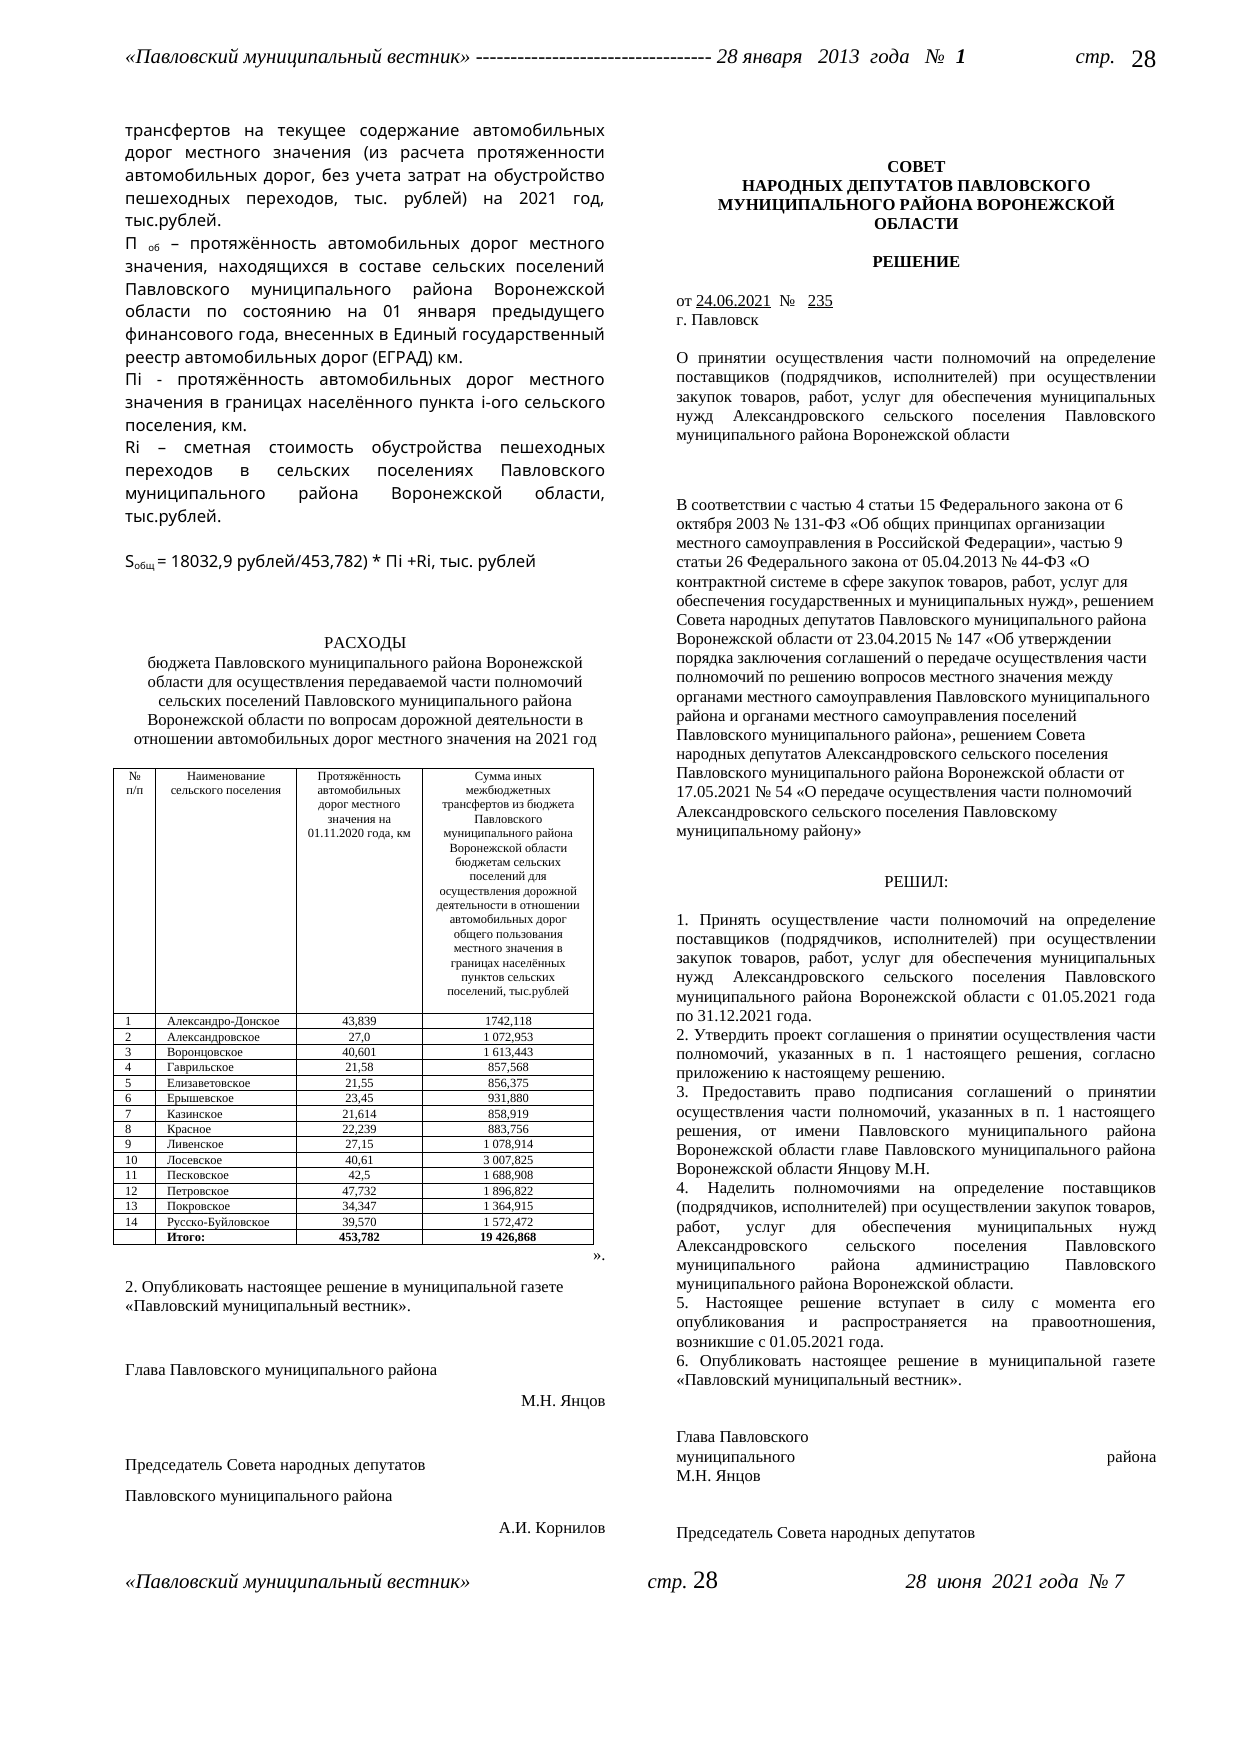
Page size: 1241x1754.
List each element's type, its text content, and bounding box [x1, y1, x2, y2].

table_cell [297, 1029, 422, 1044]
text А.И. Корнилов [125, 1518, 605, 1537]
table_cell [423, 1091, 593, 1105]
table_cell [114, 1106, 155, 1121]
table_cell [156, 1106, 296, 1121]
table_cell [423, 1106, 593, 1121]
text муниципального района М.Н. Янцов [676, 1446, 1156, 1485]
text РЕШИЛ: [676, 871, 1156, 891]
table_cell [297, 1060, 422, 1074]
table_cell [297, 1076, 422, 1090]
text СОВЕТ [676, 156, 1156, 176]
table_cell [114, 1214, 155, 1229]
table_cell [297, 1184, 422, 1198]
text 4. Наделить полномочиями на определение поставщиков (подрядчиков, исполнителей) при осуществлении закупок товаров, работ, услуг для обеспечения муниципальных нужд Александровского сельского поселения Павловского муниципального района администрацию Павловского муниципального района Воронежской области. [676, 1178, 1156, 1293]
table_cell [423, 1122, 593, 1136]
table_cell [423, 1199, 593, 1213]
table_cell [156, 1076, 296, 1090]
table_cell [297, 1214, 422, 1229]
text 3. Предоставить право подписания соглашений о принятии осуществления части полномочий, указанных в п. 1 настоящего решения, от имени Павловского муниципального района Воронежской области главе Павловского муниципального района Воронежской области Янцову М.Н. [676, 1082, 1156, 1178]
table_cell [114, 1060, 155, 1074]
text 1. Принять осуществление части полномочий на определение поставщиков (подрядчиков, исполнителей) при осуществлении закупок товаров, работ, услуг для обеспечения муниципальных нужд Александровского сельского поселения Павловского муниципального района Воронежской области с 01.05.2021 года по 31.12.2021 года. [676, 910, 1156, 1025]
text бюджета Павловского муниципального района Воронежской области для осуществления передаваемой части полномочий сельских поселений Павловского муниципального района Воронежской области по вопросам дорожной деятельности в отношении автомобильных дорог местного значения на 2021 год [125, 652, 605, 748]
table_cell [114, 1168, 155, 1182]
text 2. Утвердить проект соглашения о принятии осуществления части полномочий, указанных в п. 1 настоящего решения, согласно приложению к настоящему решению. [676, 1025, 1156, 1082]
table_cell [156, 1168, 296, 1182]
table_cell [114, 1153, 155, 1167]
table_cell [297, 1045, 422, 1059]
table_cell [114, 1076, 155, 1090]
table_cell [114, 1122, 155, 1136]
text Глава Павловского [676, 1427, 1156, 1446]
text РАСХОДЫ [125, 633, 605, 652]
text Глава Павловского муниципального района [125, 1359, 605, 1378]
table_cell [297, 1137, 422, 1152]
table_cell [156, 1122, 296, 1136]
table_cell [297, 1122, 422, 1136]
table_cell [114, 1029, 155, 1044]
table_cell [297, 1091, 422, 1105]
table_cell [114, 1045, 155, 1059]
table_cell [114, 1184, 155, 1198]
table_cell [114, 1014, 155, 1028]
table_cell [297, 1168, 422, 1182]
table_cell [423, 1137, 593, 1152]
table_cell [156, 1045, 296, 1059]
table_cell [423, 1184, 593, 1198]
text НАРОДНЫХ ДЕПУТАТОВ Павловского муниципального района Воронежской области [676, 176, 1156, 233]
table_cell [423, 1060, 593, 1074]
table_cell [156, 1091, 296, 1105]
text Председатель Совета народных депутатов [125, 1454, 605, 1473]
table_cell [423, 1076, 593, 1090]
text 6. Опубликовать настоящее решение в муниципальной газете «Павловский муниципальный вестник». [676, 1351, 1156, 1389]
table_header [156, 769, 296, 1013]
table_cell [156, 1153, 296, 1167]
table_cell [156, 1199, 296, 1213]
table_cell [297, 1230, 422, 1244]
text РЕШЕНИЕ [676, 252, 1156, 271]
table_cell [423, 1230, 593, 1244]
text Sобщ = 18032,9 рублей/453,782) * Пi +Ri, тыс. рублей [125, 549, 605, 572]
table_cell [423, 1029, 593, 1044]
text ». [125, 1245, 605, 1264]
text 2. Опубликовать настоящее решение в муниципальной газете «Павловский муниципальный вестник». [125, 1277, 605, 1315]
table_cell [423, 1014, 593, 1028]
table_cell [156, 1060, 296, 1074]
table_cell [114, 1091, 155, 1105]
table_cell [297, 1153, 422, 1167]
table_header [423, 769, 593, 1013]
text 5. Настоящее решение вступает в силу с момента его опубликования и распространяется на правоотношения, возникшие с 01.05.2021 года. [676, 1293, 1156, 1351]
text В соответствии с частью 4 статьи 15 Федерального закона от 6 октября 2003 № 131-ФЗ «Об общих принципах организации местного самоуправления в Российской Федерации», частью 9 статьи 26 Федерального закона от 05.04.2013 № 44-ФЗ «О контрактной системе в сфере закупок товаров, работ, услуг для обеспечения государственных и муниципальных нужд», решением Совета народных депутатов Павловского муниципального района Воронежской области от 23.04.2015 № 147 «Об утверждении порядка заключения соглашений о передаче осуществления части полномочий по решению вопросов местного значения между органами местного самоуправления Павловского муниципального района и органами местного самоуправления поселений Павловского муниципального района», решением Совета народных депутатов Александровского сельского поселения Павловского муниципального района Воронежской области от 17.05.2021 № 54 «О передаче осуществления части полномочий Александровского сельского поселения Павловскому муниципальному району» [676, 495, 1156, 840]
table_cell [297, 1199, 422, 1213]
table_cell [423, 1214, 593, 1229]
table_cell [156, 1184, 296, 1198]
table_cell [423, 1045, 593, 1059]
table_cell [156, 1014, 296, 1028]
text Ri – сметная стоимость обустройства пешеходных переходов в сельских поселениях Павловского муниципального района Воронежской области, тыс.рублей. [125, 436, 605, 527]
text Председатель Совета народных депутатов [676, 1523, 1156, 1542]
text Павловского муниципального района [125, 1486, 605, 1505]
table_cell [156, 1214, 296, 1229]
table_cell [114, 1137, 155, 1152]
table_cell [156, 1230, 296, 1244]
text П об – протяжённость автомобильных дорог местного значения, находящихся в составе сельских поселений Павловского муниципального района Воронежской области по состоянию на 01 января предыдущего финансового года, внесенных в Единый государственный реестр автомобильных дорог (ЕГРАД) км. [125, 232, 605, 368]
text Пi - протяжённость автомобильных дорог местного значения в границах населённого пункта i-ого сельского поселения, км. [125, 368, 605, 436]
text г. Павловск [676, 310, 1156, 329]
text от 24.06.2021 № 235 [676, 291, 1156, 310]
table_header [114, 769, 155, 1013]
text О принятии осуществления части полномочий на определение поставщиков (подрядчиков, исполнителей) при осуществлении закупок товаров, работ, услуг для обеспечения муниципальных нужд Александровского сельского поселения Павловского муниципального района Воронежской области [676, 348, 1156, 444]
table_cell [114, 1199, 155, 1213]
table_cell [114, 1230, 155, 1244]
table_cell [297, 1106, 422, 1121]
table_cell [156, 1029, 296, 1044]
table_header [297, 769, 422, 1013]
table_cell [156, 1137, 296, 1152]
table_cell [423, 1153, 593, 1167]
text М.Н. Янцов [125, 1391, 605, 1410]
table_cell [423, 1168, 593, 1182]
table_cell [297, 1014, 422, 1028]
